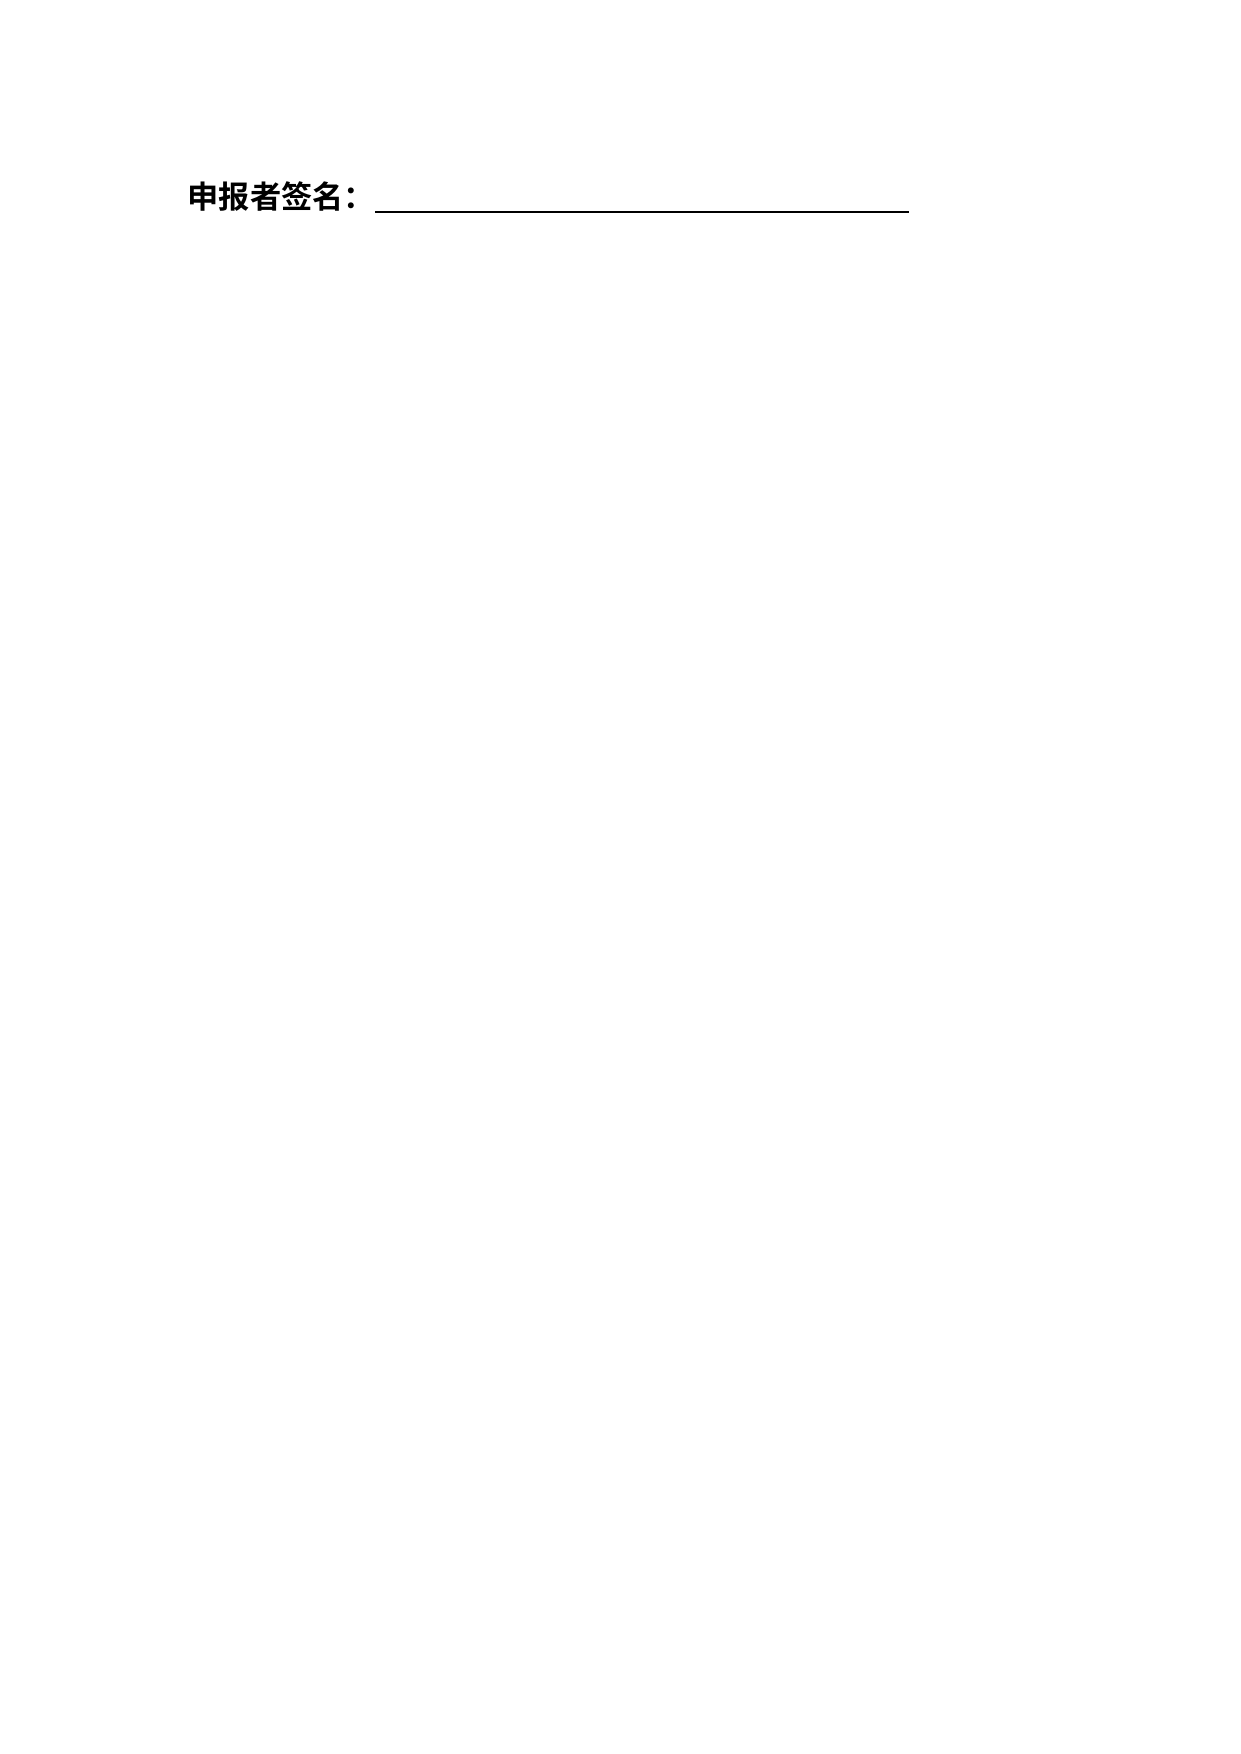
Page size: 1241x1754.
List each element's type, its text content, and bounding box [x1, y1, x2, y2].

text 申报者签名： _________________________________________ [187, 162, 1053, 227]
